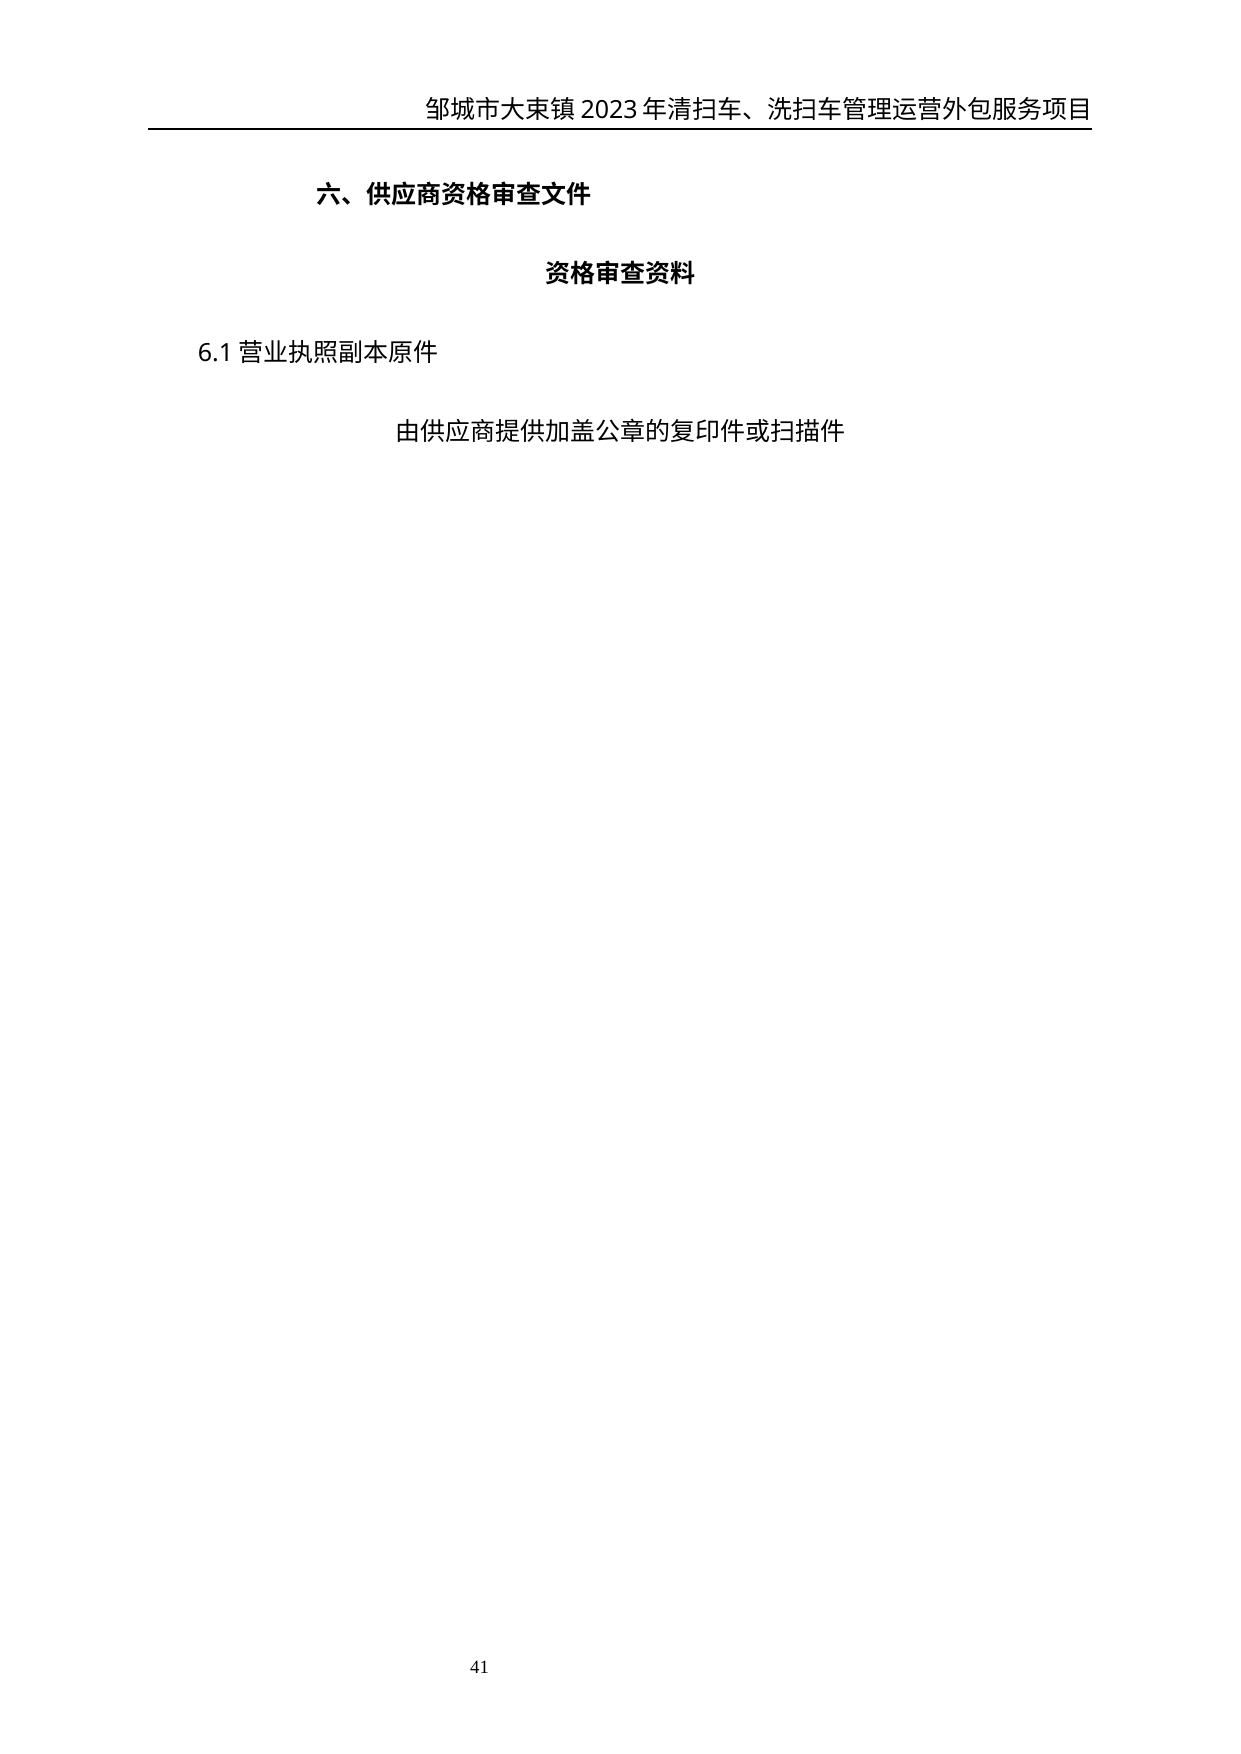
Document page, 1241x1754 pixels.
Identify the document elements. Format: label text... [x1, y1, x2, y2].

text 由供应商提供加盖公章的复印件或扫描件 [148, 399, 1092, 460]
text 6.1营业执照副本原件 [148, 320, 1092, 381]
text 资格审查资料 [148, 241, 1092, 302]
text 六、供应商资格审查文件 [148, 162, 1092, 223]
